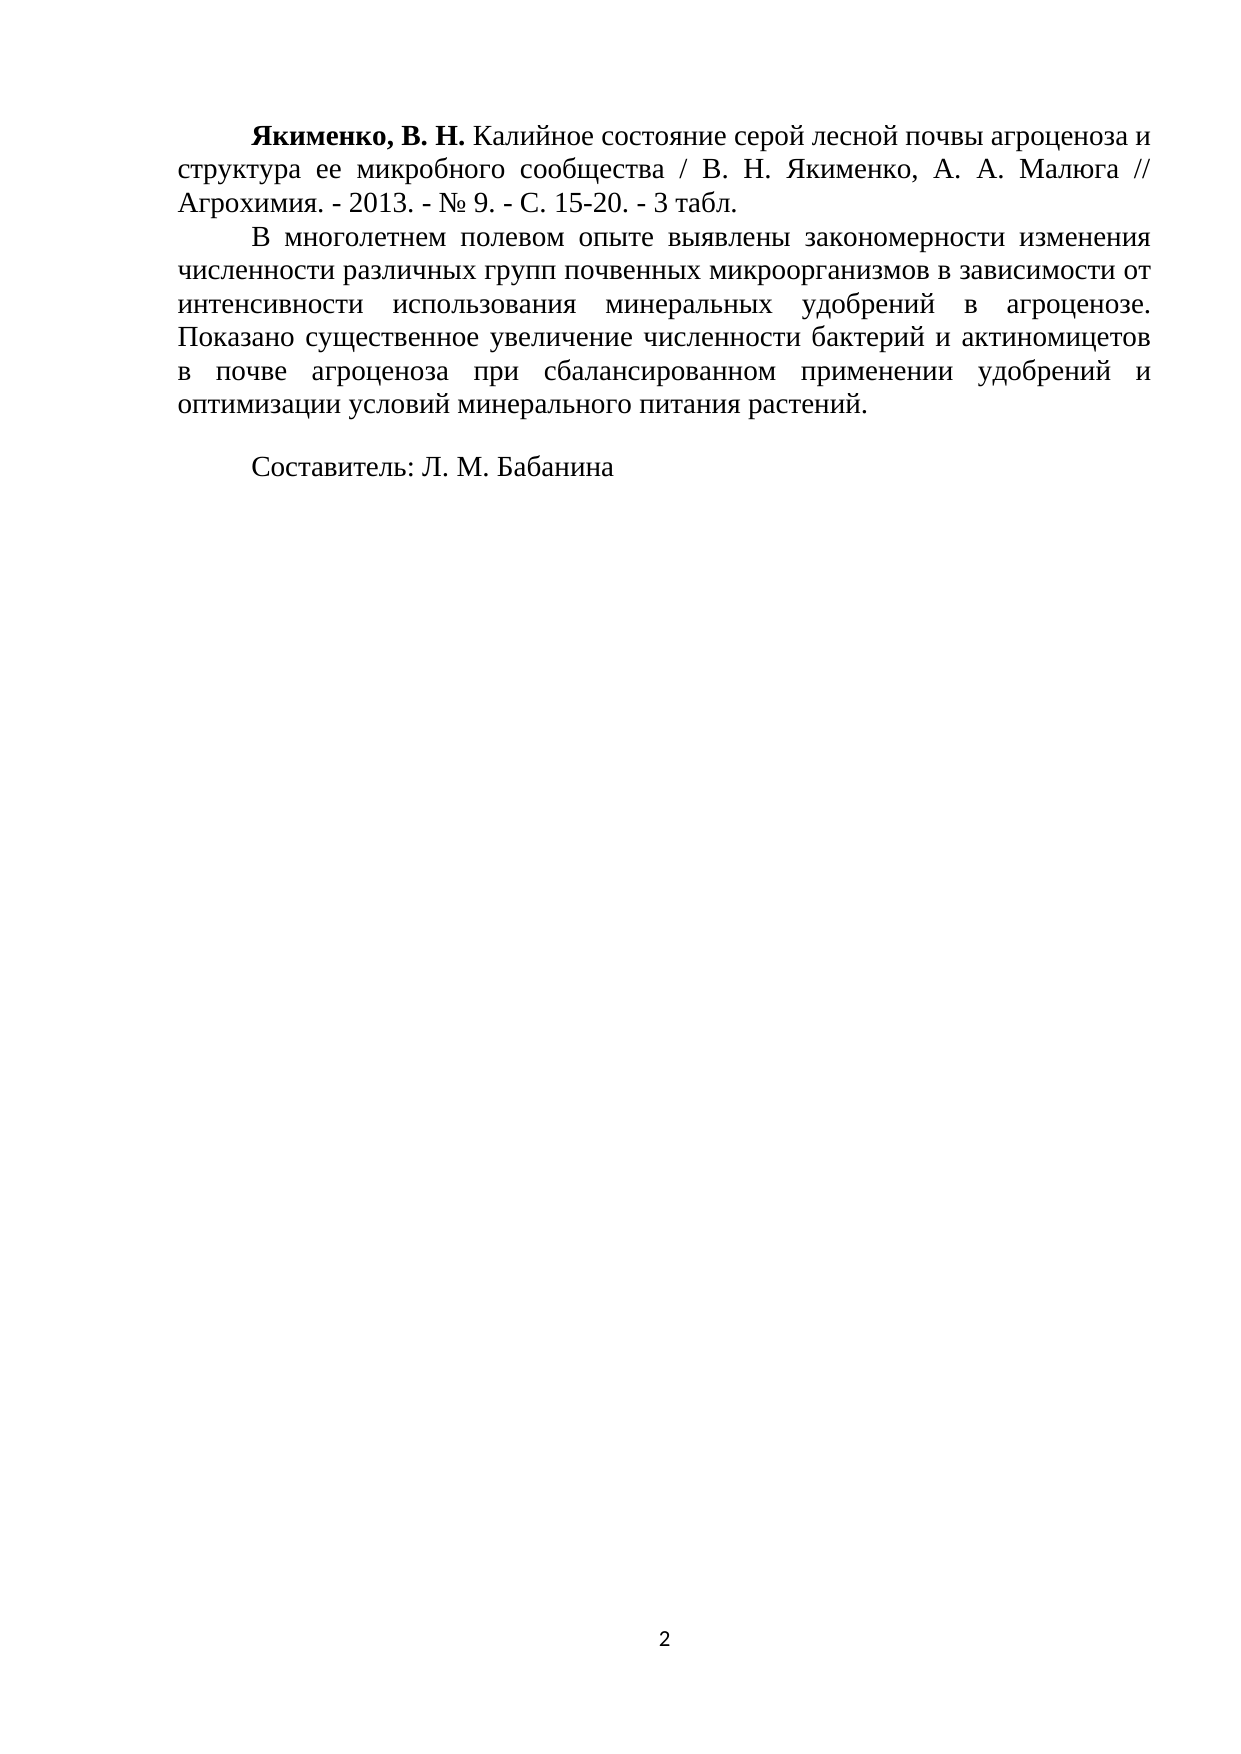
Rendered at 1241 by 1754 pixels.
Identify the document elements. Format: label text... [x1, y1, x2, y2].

text Составитель: Л. М. Бабанина [177, 449, 1152, 482]
text Якименко, В. Н. Калийное состояние серой лесной почвы агроценоза и структура ее микробного сообщества / В. Н. Якименко, А. А. Малюга // Агрохимия. - 2013. - № 9. - С. 15-20. - 3 табл. [177, 118, 1152, 219]
text В многолетнем полевом опыте выявлены закономерности изменения численности различных групп почвенных микроорганизмов в зависимости от интенсивности использования минеральных удобрений в агроценозе. Показано существенное увеличение численности бактерий и актиномицетов в почве агроценоза при сбалансированном применении удобрений и оптимизации условий минерального питания растений. [177, 219, 1152, 420]
